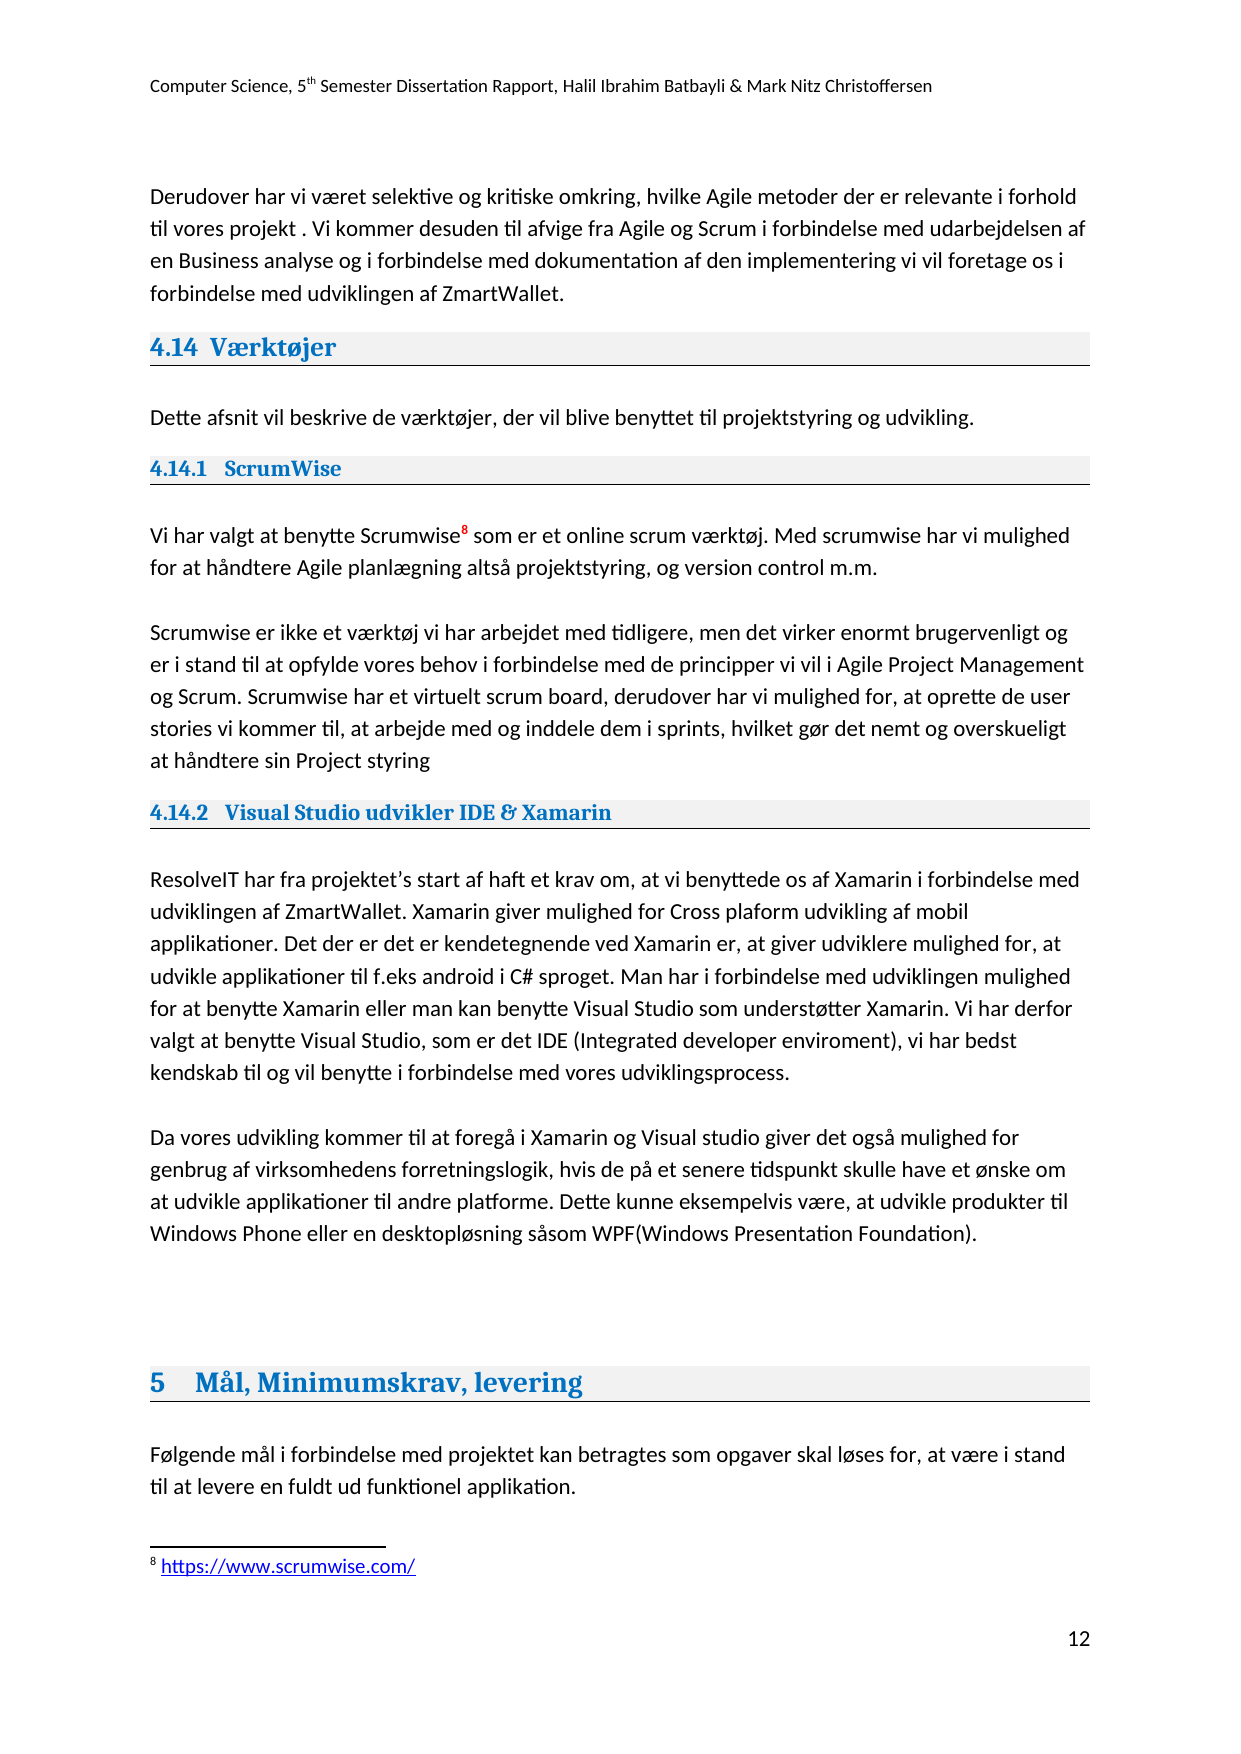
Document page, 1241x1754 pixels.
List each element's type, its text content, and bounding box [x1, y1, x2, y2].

text Dette afsnit vil beskrive de værktøjer, der vil blive benyttet til projektstyring og udvikling. [150, 403, 1090, 431]
subtitle Mål, Minimumskrav, levering [150, 1366, 1090, 1401]
text ResolveIT har fra projektet’s start af haft et krav om, at vi benyttede os af Xamarin i forbindelse med udviklingen af ZmartWallet. Xamarin giver mulighed for Cross plaform udvikling af mobil applikationer. Det der er det er kendetegnende ved Xamarin er, at giver udviklere mulighed for, at udvikle applikationer til f.eks android i C# sproget. Man har i forbindelse med udviklingen mulighed for at benytte Xamarin eller man kan benytte Visual Studio som understøtter Xamarin. Vi har derfor valgt at benytte Visual Studio, som er det IDE (Integrated developer enviroment), vi har bedst kendskab til og vil benytte i forbindelse med vores udviklingsprocess. [150, 865, 1090, 1086]
text Vi har valgt at benytte Scrumwise som er et online scrum værktøj. Med scrumwise har vi mulighed for at håndtere Agile planlægning altså projektstyring, og version control m.m. [150, 521, 1090, 582]
text Da vores udvikling kommer til at foregå i Xamarin og Visual studio giver det også mulighed for genbrug af virksomhedens forretningslogik, hvis de på et senere tidspunkt skulle have et ønske om at udvikle applikationer til andre platforme. Dette kunne eksempelvis være, at udvikle produkter til Windows Phone eller en desktopløsning såsom WPF(Windows Presentation Foundation). [150, 1123, 1090, 1247]
subtitle ScrumWise [150, 456, 1090, 484]
subtitle Værktøjer [150, 332, 1090, 365]
text Derudover har vi været selektive og kritiske omkring, hvilke Agile metoder der er relevante i forhold til vores projekt . Vi kommer desuden til afvige fra Agile og Scrum i forbindelse med udarbejdelsen af en Business analyse og i forbindelse med dokumentation af den implementering vi vil foretage os i forbindelse med udviklingen af ZmartWallet. [150, 182, 1090, 307]
text Følgende mål i forbindelse med projektet kan betragtes som opgaver skal løses for, at være i stand til at levere en fuldt ud funktionel applikation. [150, 1440, 1090, 1500]
subtitle Visual Studio udvikler IDE & Xamarin [150, 800, 1090, 828]
text Scrumwise er ikke et værktøj vi har arbejdet med tidligere, men det virker enormt brugervenligt og er i stand til at opfylde vores behov i forbindelse med de principper vi vil i Agile Project Management og Scrum. Scrumwise har et virtuelt scrum board, derudover har vi mulighed for, at oprette de user stories vi kommer til, at arbejde med og inddele dem i sprints, hvilket gør det nemt og overskueligt at håndtere sin Project styring [150, 618, 1090, 775]
